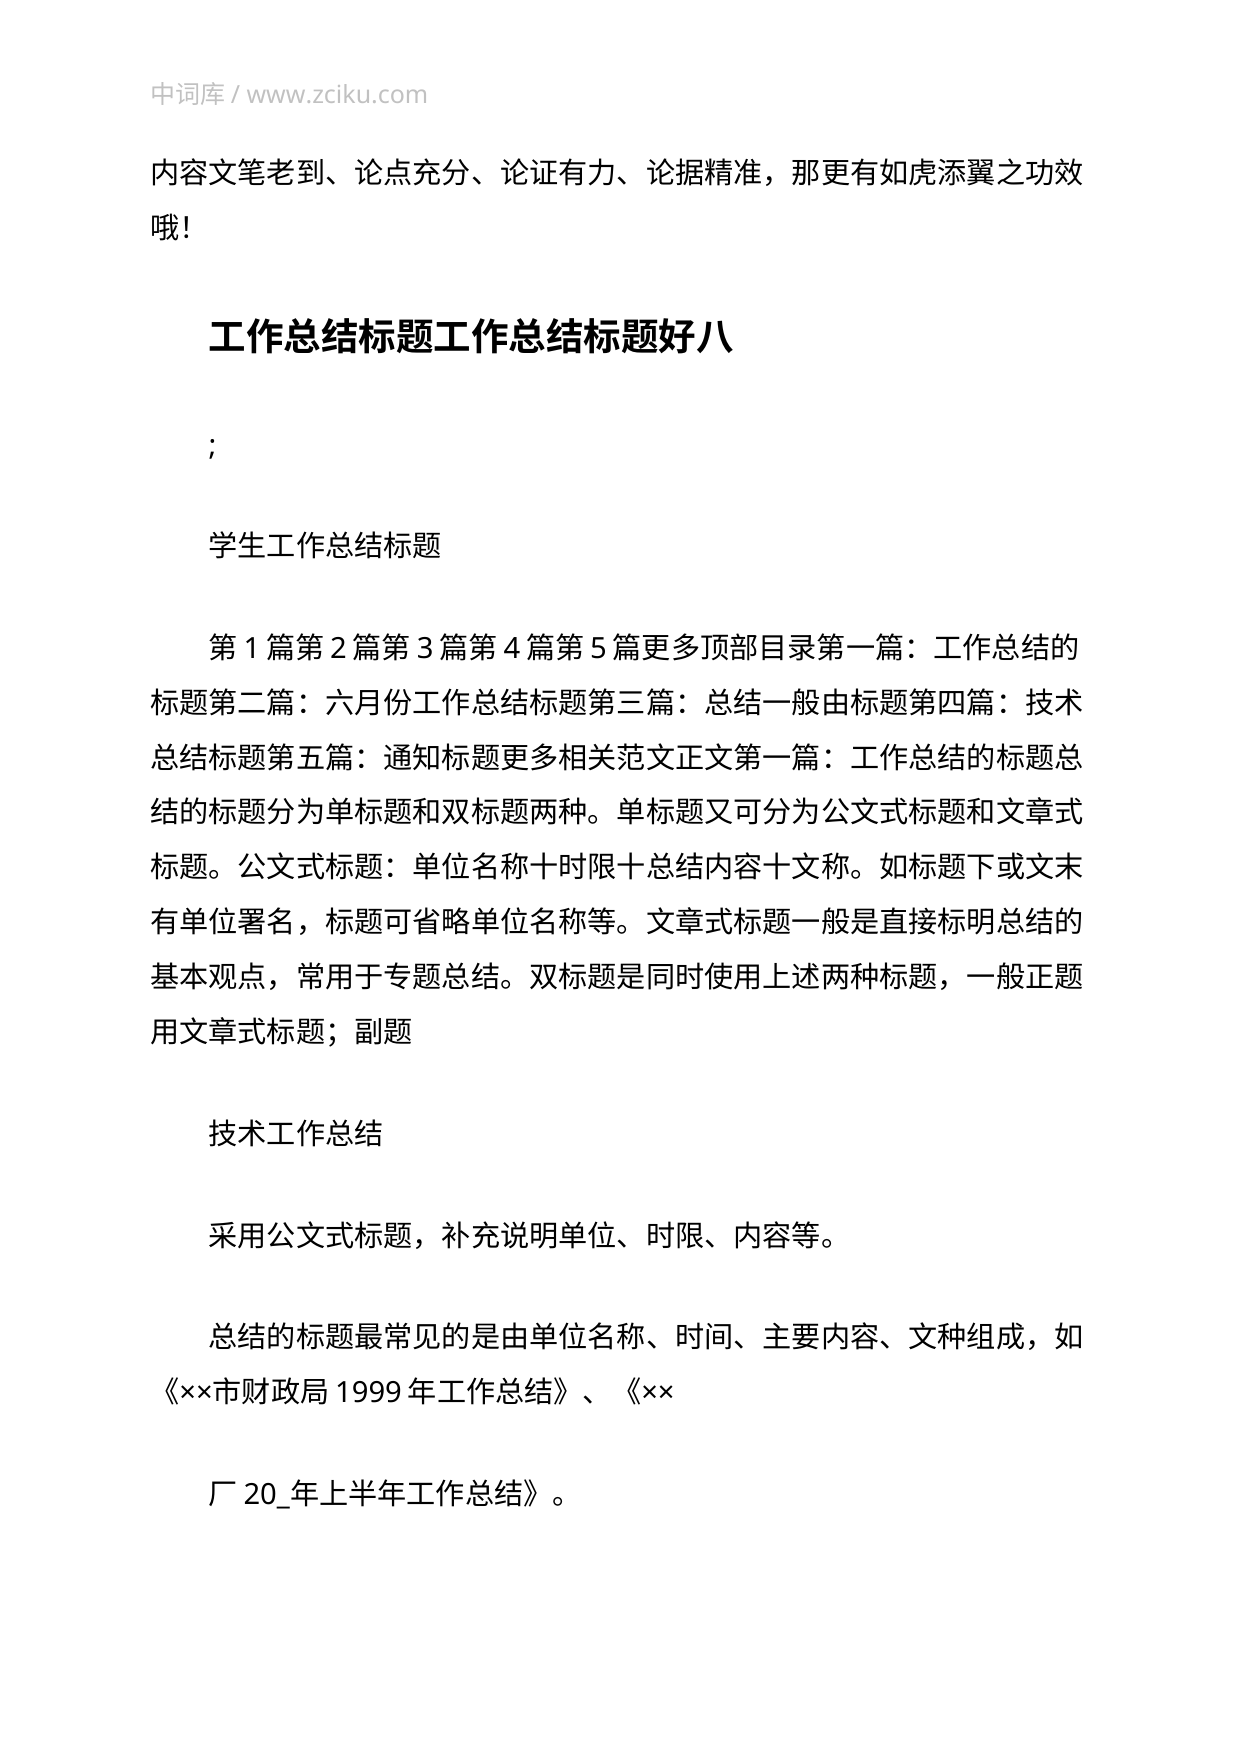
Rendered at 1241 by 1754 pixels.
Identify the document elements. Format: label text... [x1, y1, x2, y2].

text 学生工作总结标题 [150, 522, 1090, 565]
text 第1篇第2篇第3篇第4篇第5篇更多顶部目录第一篇：工作总结的标题第二篇：六月份工作总结标题第三篇：总结一般由标题第四篇：技术总结标题第五篇：通知标题更多相关范文正文第一篇：工作总结的标题总结的标题分为单标题和双标题两种。单标题又可分为公文式标题和文章式标题。公文式标题：单位名称十时限十总结内容十文称。如标题下或文末有单位署名，标题可省略单位名称等。文章式标题一般是直接标明总结的基本观点，常用于专题总结。双标题是同时使用上述两种标题，一般正题用文章式标题；副题 [150, 624, 1090, 1051]
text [150, 150, 1090, 247]
text 总结的标题最常见的是由单位名称、时间、主要内容、文种组成，如《××市财政局1999年工作总结》、《×× [150, 1314, 1090, 1411]
text 厂20_年上半年工作总结》。 [150, 1471, 1090, 1513]
text 采用公文式标题，补充说明单位、时限、内容等。 [150, 1212, 1090, 1254]
text ; [150, 424, 1090, 464]
text 技术工作总结 [150, 1110, 1090, 1153]
text 工作总结标题工作总结标题好八 [150, 307, 1090, 361]
